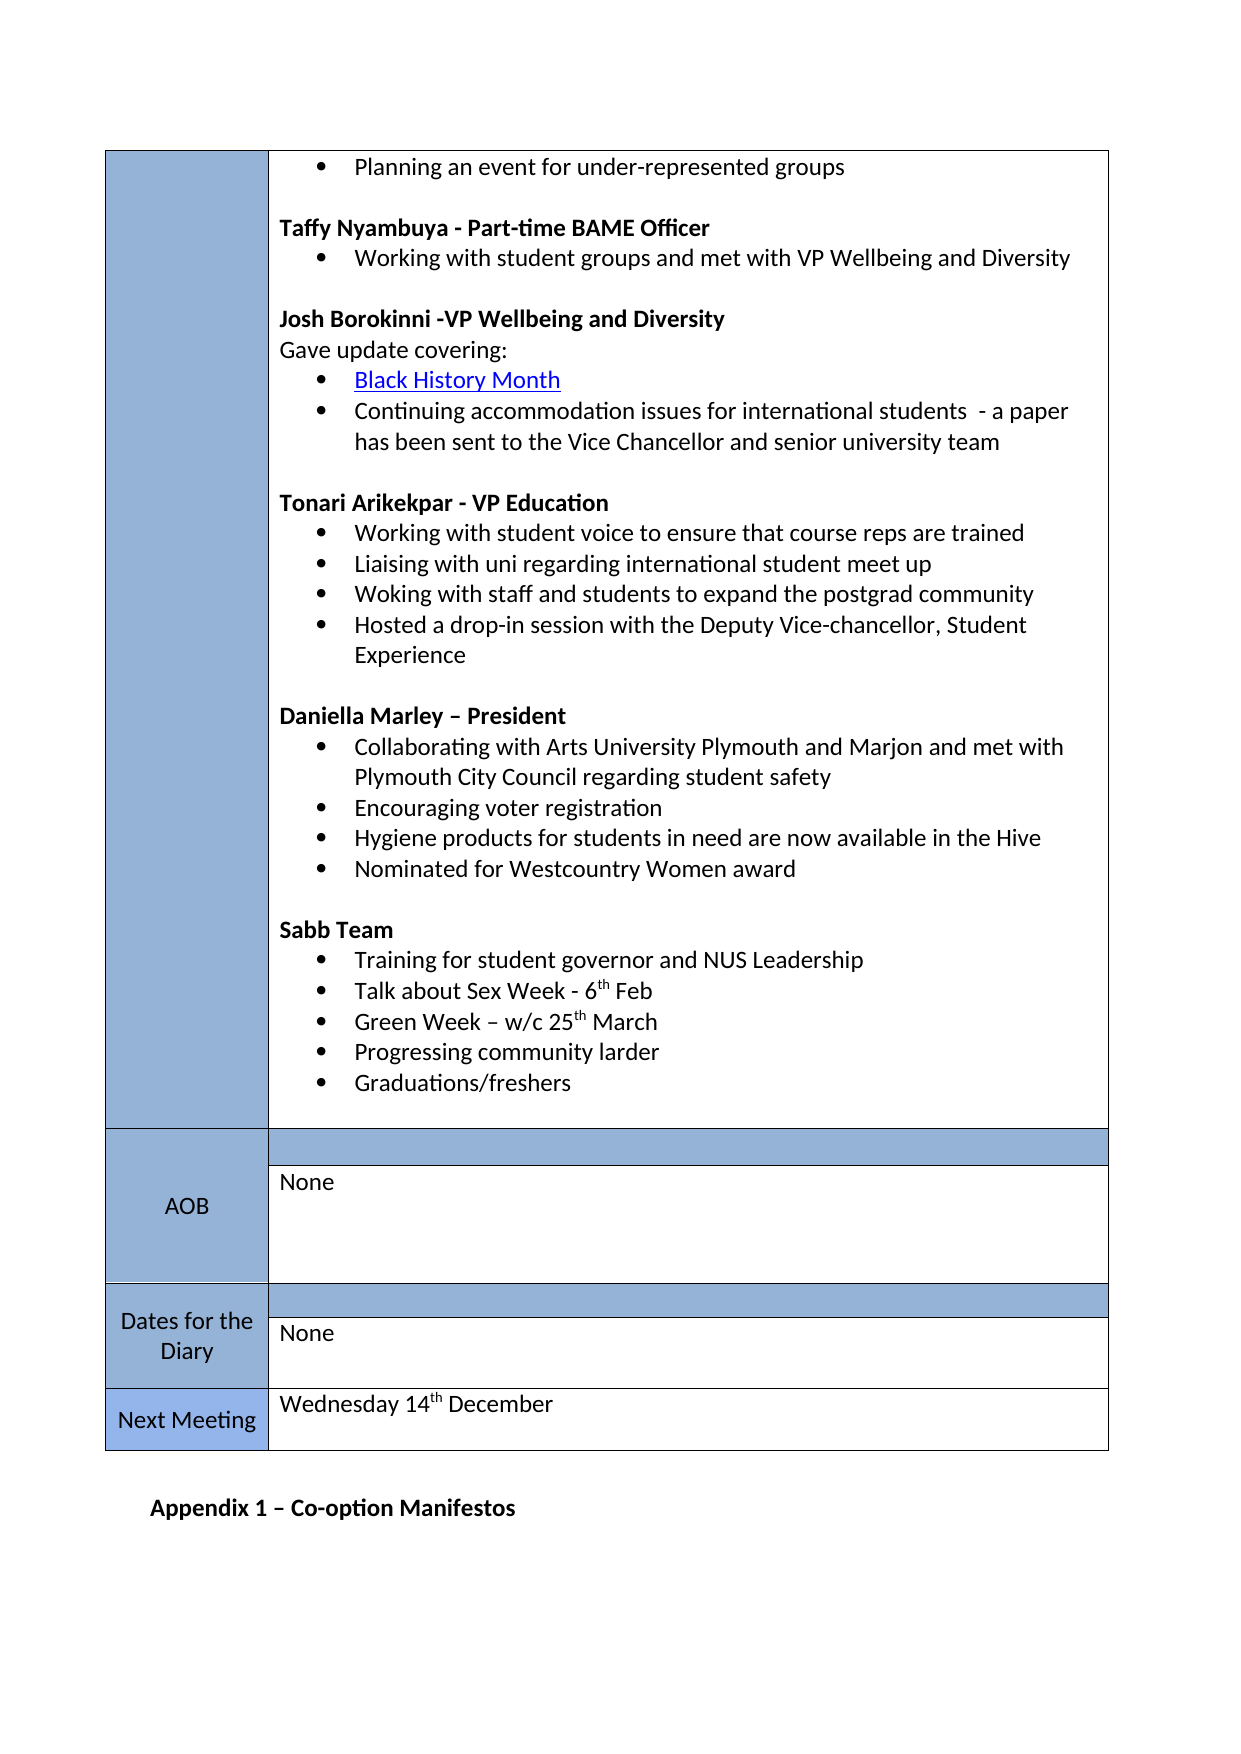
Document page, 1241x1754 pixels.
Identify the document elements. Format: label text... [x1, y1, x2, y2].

table_cell Wednesday 14th December [269, 1389, 1108, 1450]
table_cell AOB [106, 1129, 268, 1282]
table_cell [269, 151, 1108, 1128]
table_cell Next Meeting [106, 1389, 268, 1450]
table_cell [269, 1129, 1108, 1165]
table_cell Dates for the Diary [106, 1284, 268, 1388]
text Appendix 1 – Co-option Manifestos [150, 1492, 1090, 1523]
table_cell None [269, 1318, 1108, 1388]
table_cell None [269, 1166, 1108, 1282]
table_cell [269, 1284, 1108, 1317]
